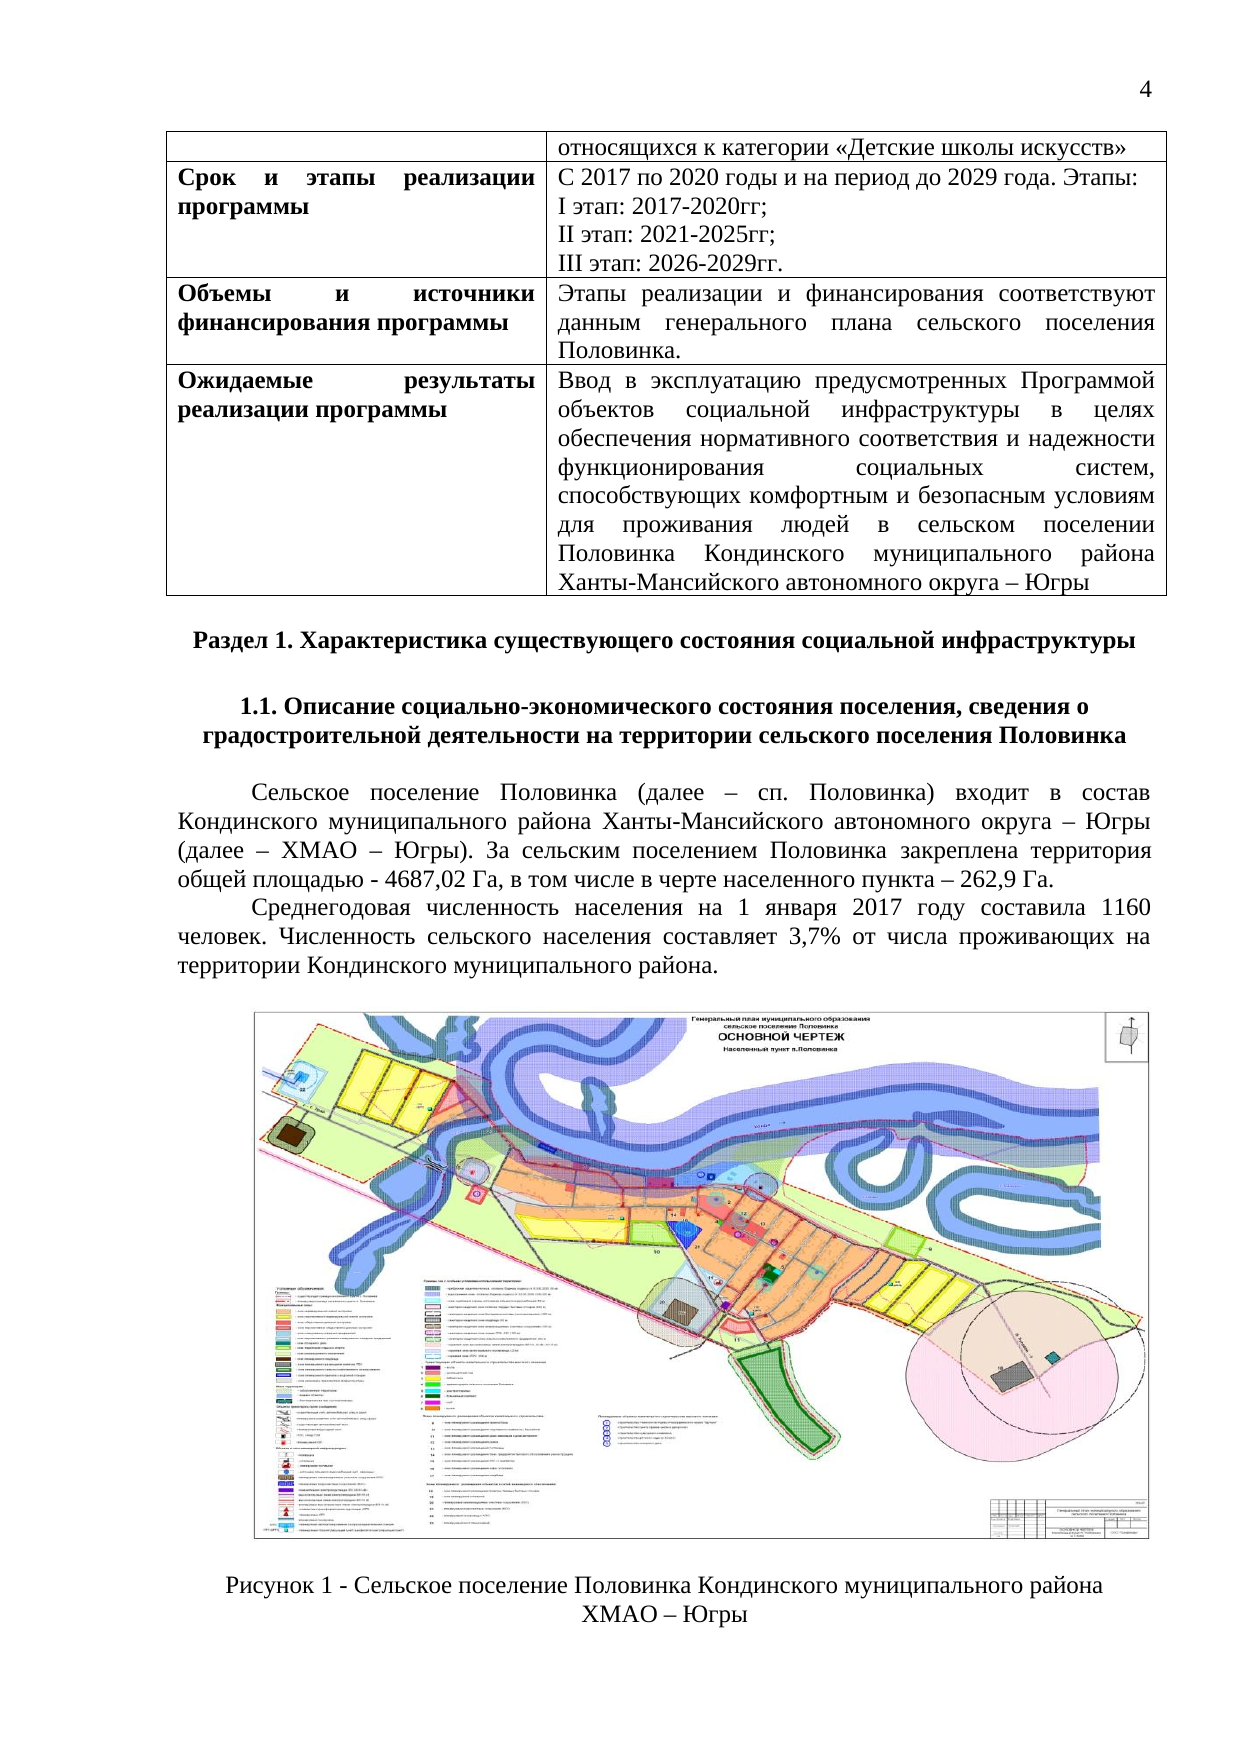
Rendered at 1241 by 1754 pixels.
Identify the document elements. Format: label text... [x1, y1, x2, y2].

table_cell Ожидаемые результаты реализации программы [167, 365, 546, 595]
table_cell Этапы реализации и финансирования соответствуют данным генерального плана сельского поселения Половинка. [547, 278, 1166, 364]
text ХМАО – Югры [177, 1599, 1152, 1628]
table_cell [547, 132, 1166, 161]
table_cell Объемы и источники финансирования программы [167, 278, 546, 364]
list 1.1. Описание социально-экономического состояния поселения, сведения о градостроительной деятельности на территории сельского поселения Половинка [177, 691, 1152, 749]
table_cell Срок и этапы реализации программы [167, 162, 546, 277]
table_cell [167, 132, 546, 161]
table_cell С 2017 по 2020 годы и на период до 2029 года. Этапы: I этап: 2017-2020гг; II этап: 2021-2025гг; III этап: 2026-2029гг. [547, 162, 1166, 277]
picture [251, 1007, 1152, 1542]
text Рисунок 1 - Сельское поселение Половинка Кондинского муниципального района [177, 1571, 1152, 1599]
text Раздел 1. Характеристика существующего состояния социальной инфраструктуры [177, 625, 1152, 654]
text Среднегодовая численность населения на 1 января 2017 году составила 1160 человек. Численность сельского населения составляет 3,7% от числа проживающих на территории Кондинского муниципального района. [177, 892, 1152, 979]
table_cell Ввод в эксплуатацию предусмотренных Программой объектов социальной инфраструктуры в целях обеспечения нормативного соответствия и надежности функционирования социальных систем, способствующих комфортным и безопасным условиям для проживания людей в сельском поселении Половинка Кондинского муниципального района Ханты-Мансийского автономного округа – Югры [547, 365, 1166, 595]
text Сельское поселение Половинка (далее – сп. Половинка) входит в состав Кондинского муниципального района Ханты-Мансийского автономного округа – Югры (далее – ХМАО – Югры). За сельским поселением Половинка закреплена территория общей площадью - 4687,02 Га, в том числе в черте населенного пункта – 262,9 Га. [177, 777, 1152, 892]
